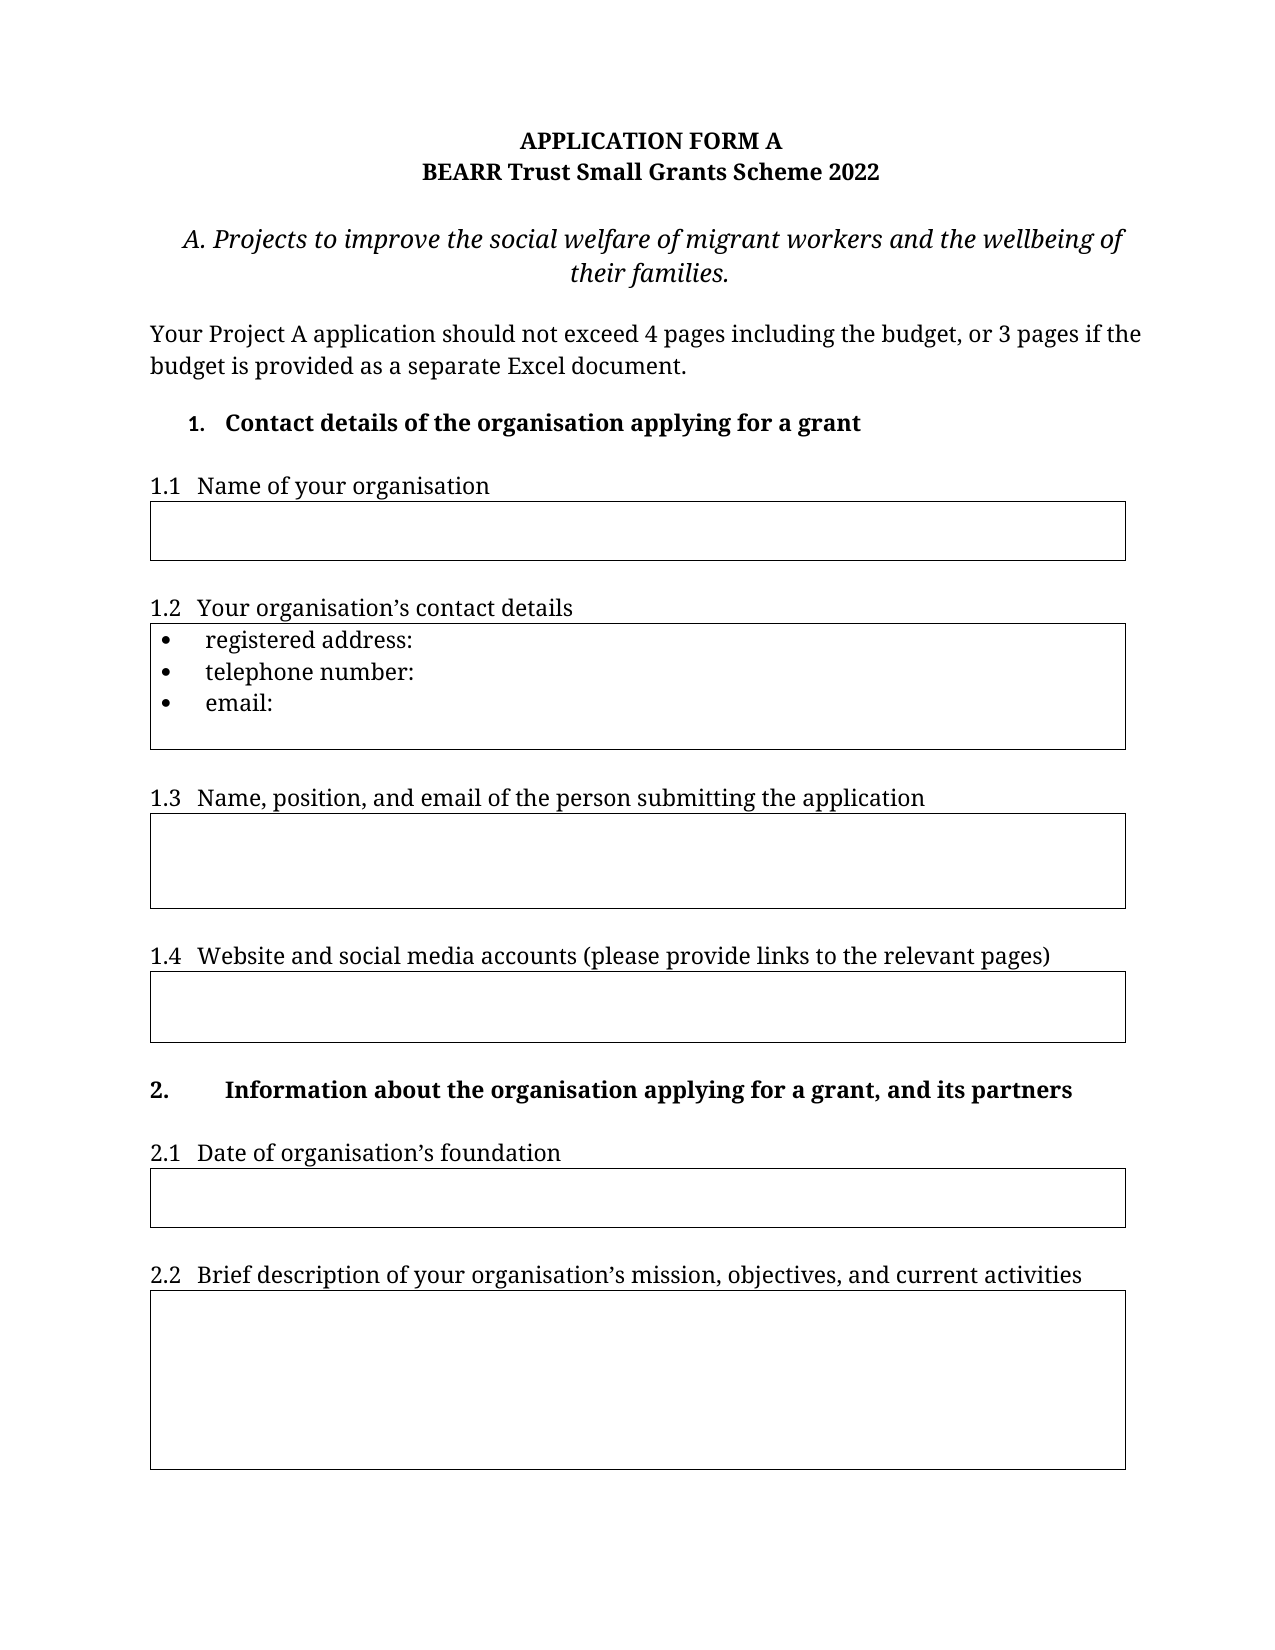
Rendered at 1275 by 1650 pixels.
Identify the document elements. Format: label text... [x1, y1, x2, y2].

list Your organisation’s contact details [150, 592, 1152, 623]
table_header registered address: telephone number: email: [151, 624, 1125, 749]
list Date of organisation’s foundation [150, 1137, 1152, 1168]
list Website and social media accounts (please provide links to the relevant pages) [150, 940, 1152, 971]
text APPLICATION FORM A [150, 125, 1152, 156]
table_header [151, 972, 1125, 1042]
table_header [151, 814, 1125, 908]
list Name of your organisation [150, 470, 1152, 501]
table_header [151, 502, 1125, 560]
list Your Project A application should not exceed 4 pages including the budget, or 3 pages if the budget is provided as a separate Excel document. [150, 318, 1152, 381]
list Contact details of the organisation applying for a grant [187, 407, 1152, 438]
list Name, position, and email of the person submitting the application [150, 782, 1152, 813]
text A. Projects to improve the social welfare of migrant workers and the wellbeing of their families. [150, 222, 1152, 290]
list Information about the organisation applying for a grant, and its partners [150, 1074, 1152, 1106]
text BEARR Trust Small Grants Scheme 2022 [150, 156, 1152, 187]
list Brief description of your organisation’s mission, objectives, and current activities [150, 1259, 1152, 1290]
table_header [151, 1169, 1125, 1227]
table_header [151, 1291, 1125, 1469]
